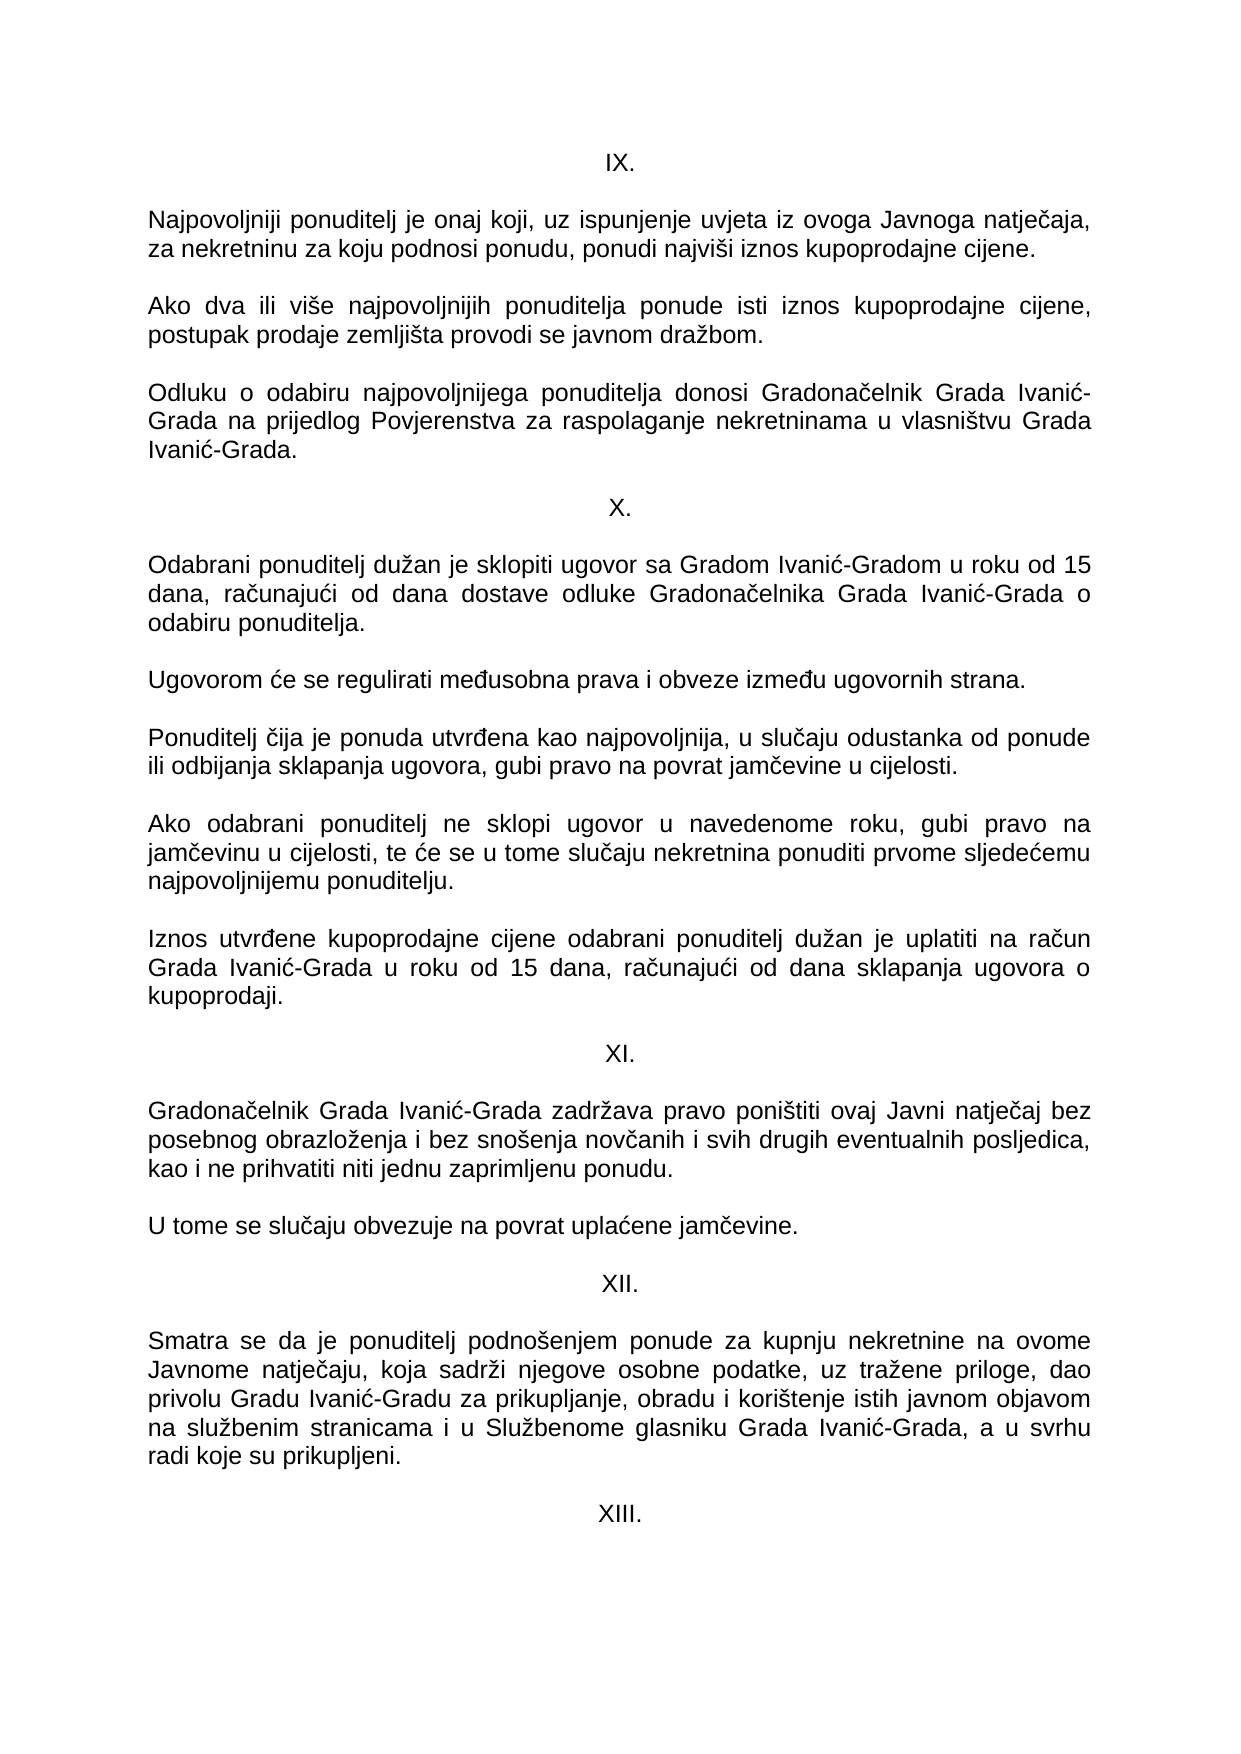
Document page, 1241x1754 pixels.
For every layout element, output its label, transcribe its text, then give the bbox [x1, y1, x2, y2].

text Ako dva ili više najpovoljnijih ponuditelja ponude isti iznos kupoprodajne cijene, postupak prodaje zemljišta provodi se javnom dražbom. [148, 291, 1093, 349]
text Smatra se da je ponuditelj podnošenjem ponude za kupnju nekretnine na ovome Javnome natječaju, koja sadrži njegove osobne podatke, uz tražene priloge, dao privolu Gradu Ivanić-Gradu za prikupljanje, obradu i korištenje istih javnom objavom na službenim stranicama i u Službenome glasniku Grada Ivanić-Grada, a u svrhu radi koje su prikupljeni. [148, 1326, 1093, 1470]
text Ponuditelj čija je ponuda utvrđena kao najpovoljnija, u slučaju odustanka od ponude ili odbijanja sklapanja ugovora, gubi pravo na povrat jamčevine u cijelosti. [148, 723, 1093, 780]
text XI. [148, 1039, 1093, 1068]
text XII. [148, 1269, 1093, 1298]
text Gradonačelnik Grada Ivanić-Grada zadržava pravo poništiti ovaj Javni natječaj bez posebnog obrazloženja i bez snošenja novčanih i svih drugih eventualnih posljedica, kao i ne prihvatiti niti jednu zaprimljenu ponudu. [148, 1096, 1093, 1183]
text X. [148, 493, 1093, 521]
text Ugovorom će se regulirati međusobna prava i obveze između ugovornih strana. [148, 665, 1093, 694]
text U tome se slučaju obvezuje na povrat uplaćene jamčevine. [148, 1211, 1093, 1240]
text Najpovoljniji ponuditelj je onaj koji, uz ispunjenje uvjeta iz ovoga Javnoga natječaja, za nekretninu za koju podnosi ponudu, ponudi najviši iznos kupoprodajne cijene. [148, 205, 1093, 263]
text Odabrani ponuditelj dužan je sklopiti ugovor sa Gradom Ivanić-Gradom u roku od 15 dana, računajući od dana dostave odluke Gradonačelnika Grada Ivanić-Grada o odabiru ponuditelja. [148, 550, 1093, 636]
text IX. [148, 148, 1093, 176]
text Iznos utvrđene kupoprodajne cijene odabrani ponuditelj dužan je uplatiti na račun Grada Ivanić-Grada u roku od 15 dana, računajući od dana sklapanja ugovora o kupoprodaji. [148, 924, 1093, 1010]
text XIII. [148, 1499, 1093, 1528]
text Ako odabrani ponuditelj ne sklopi ugovor u navedenome roku, gubi pravo na jamčevinu u cijelosti, te će se u tome slučaju nekretnina ponuditi prvome sljedećemu najpovoljnijemu ponuditelju. [148, 809, 1093, 895]
text Odluku o odabiru najpovoljnijega ponuditelja donosi Gradonačelnik Grada Ivanić-Grada na prijedlog Povjerenstva za raspolaganje nekretninama u vlasništvu Grada Ivanić-Grada. [148, 378, 1093, 464]
